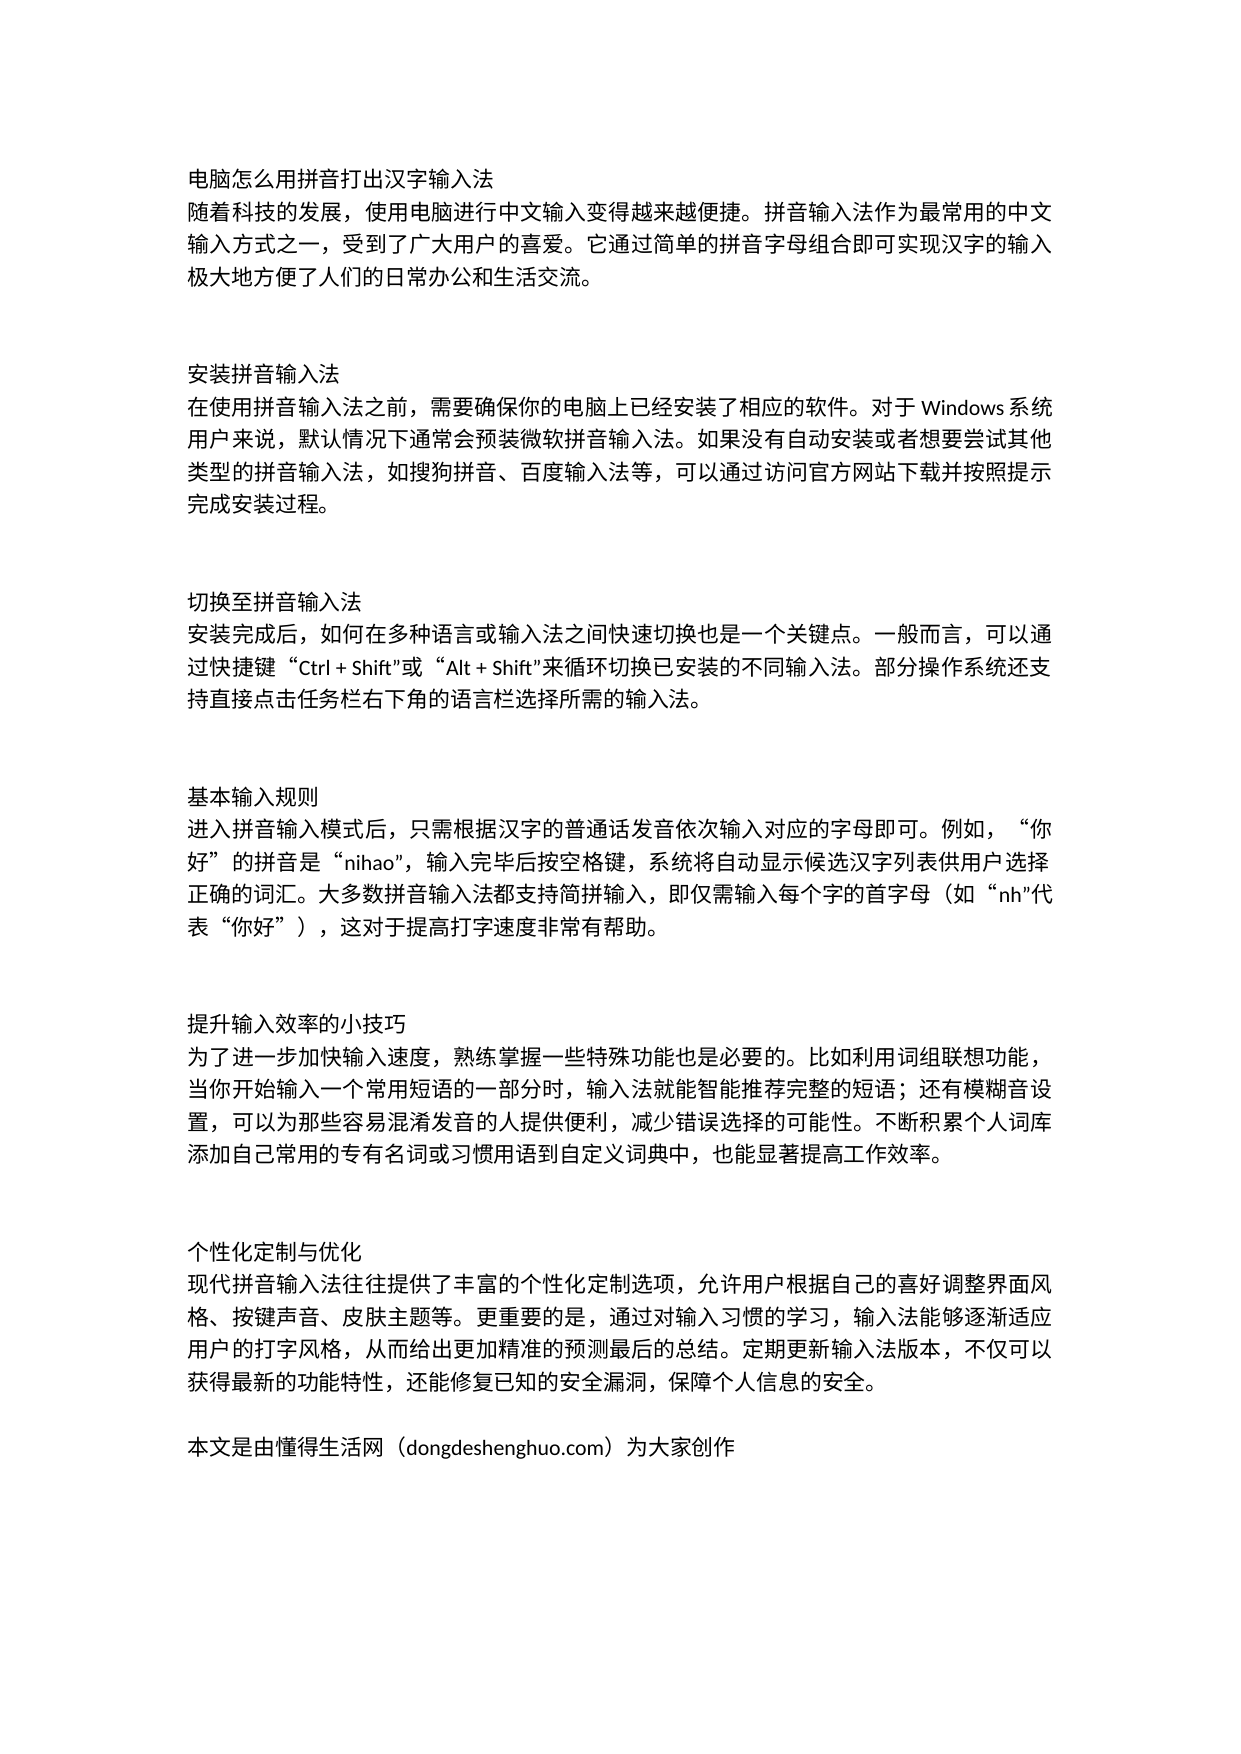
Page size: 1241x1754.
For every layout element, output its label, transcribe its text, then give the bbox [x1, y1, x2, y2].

text 随着科技的发展，使用电脑进行中文输入变得越来越便捷。拼音输入法作为最常用的中文输入方式之一，受到了广大用户的喜爱。它通过简单的拼音字母组合即可实现汉字的输入，极大地方便了人们的日常办公和生活交流。 [187, 194, 1053, 292]
text 安装拼音输入法 [187, 357, 1053, 389]
text 安装完成后，如何在多种语言或输入法之间快速切换也是一个关键点。一般而言，可以通过快捷键“Ctrl + Shift”或“Alt + Shift”来循环切换已安装的不同输入法。部分操作系统还支持直接点击任务栏右下角的语言栏选择所需的输入法。 [187, 617, 1053, 714]
text 电脑怎么用拼音打出汉字输入法 [187, 162, 1053, 194]
text 基本输入规则 [187, 779, 1053, 812]
text 个性化定制与优化 [187, 1234, 1053, 1267]
text 进入拼音输入模式后，只需根据汉字的普通话发音依次输入对应的字母即可。例如，“你好”的拼音是“nihao”，输入完毕后按空格键，系统将自动显示候选汉字列表供用户选择正确的词汇。大多数拼音输入法都支持简拼输入，即仅需输入每个字的首字母（如“nh”代表“你好”），这对于提高打字速度非常有帮助。 [187, 812, 1053, 942]
text 本文是由懂得生活网（dongdeshenghuo.com）为大家创作 [187, 1429, 1053, 1462]
text 为了进一步加快输入速度，熟练掌握一些特殊功能也是必要的。比如利用词组联想功能，当你开始输入一个常用短语的一部分时，输入法就能智能推荐完整的短语；还有模糊音设置，可以为那些容易混淆发音的人提供便利，减少错误选择的可能性。不断积累个人词库，添加自己常用的专有名词或习惯用语到自定义词典中，也能显著提高工作效率。 [187, 1039, 1053, 1169]
text 在使用拼音输入法之前，需要确保你的电脑上已经安装了相应的软件。对于Windows系统用户来说，默认情况下通常会预装微软拼音输入法。如果没有自动安装或者想要尝试其他类型的拼音输入法，如搜狗拼音、百度输入法等，可以通过访问官方网站下载并按照提示完成安装过程。 [187, 389, 1053, 519]
text 现代拼音输入法往往提供了丰富的个性化定制选项，允许用户根据自己的喜好调整界面风格、按键声音、皮肤主题等。更重要的是，通过对输入习惯的学习，输入法能够逐渐适应用户的打字风格，从而给出更加精准的预测最后的总结。定期更新输入法版本，不仅可以获得最新的功能特性，还能修复已知的安全漏洞，保障个人信息的安全。 [187, 1267, 1053, 1397]
text 切换至拼音输入法 [187, 584, 1053, 617]
text 提升输入效率的小技巧 [187, 1007, 1053, 1039]
